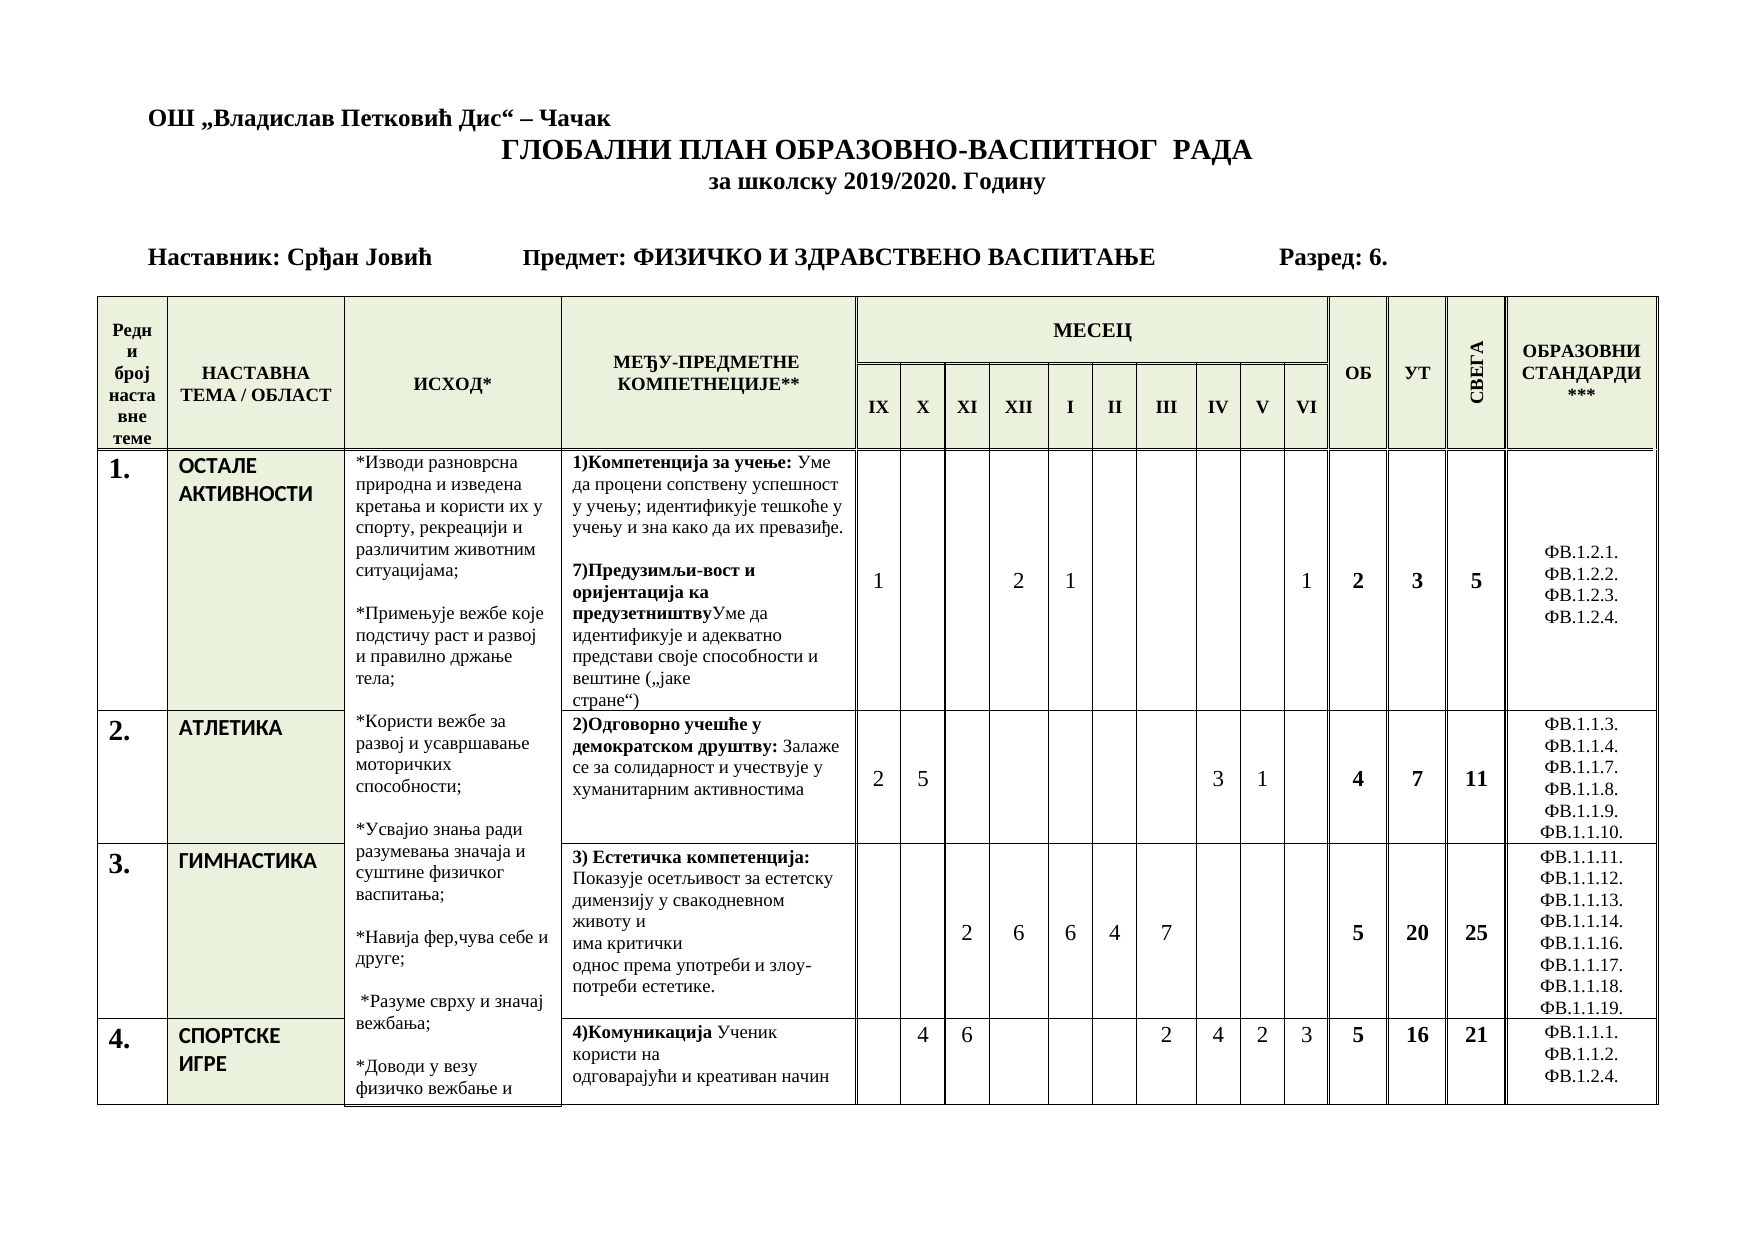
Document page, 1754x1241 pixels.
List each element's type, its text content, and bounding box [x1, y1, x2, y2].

table_cell 25 [1448, 844, 1504, 1018]
table_cell [1241, 844, 1284, 1018]
table_header МЕСЕЦ [858, 297, 1327, 362]
table_cell 5 [1330, 844, 1386, 1018]
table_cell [562, 1019, 855, 1104]
table_cell 1 [1285, 451, 1327, 710]
table_header НАСТАВНА ТЕМА / ОБЛАСТ [168, 297, 344, 448]
table_cell 5 [901, 711, 944, 843]
table_header ИСХОД* [345, 297, 561, 448]
table_cell 2 [1137, 1019, 1196, 1104]
table_cell *Изводи разноврсна природна и изведена кретања и користи их у спорту, рекреацији и различитим животним ситуацијама; *Примењује вежбе које подстичу раст и развој и правилно држање тела; *Користи вежбе за развој и усавршавање моторичких способности; *Усвајио знања ради разумевања значаја и суштине физичког васпитања; *Навија фер,чува себе и друге; *Разуме сврху и значај вежбања; *Доводи у везу физичко вежбање и здравље; *Примењује хигијенске мере пре,током и након вежбања; *Правилно се храни; *Препознаје врсту повреде; *Користи стечена умења, знања и навике у свакодневним условима живота и рада; *Чува животну средину током вежбања. Исходи се односе на све наставне области. [345, 451, 561, 1104]
table_cell IV [1197, 365, 1240, 448]
table_cell 2 [858, 711, 900, 843]
table_cell 2 [1330, 451, 1386, 710]
table_cell [858, 844, 900, 1018]
table_cell 16 [1389, 1019, 1445, 1104]
table_cell 2 [946, 844, 989, 1018]
table_cell 3. [98, 844, 167, 1018]
table_cell 1)Компетенција за учење: Уме да процени сопствену успешност у учењу; идентификује тешкоће у учењу и зна како да их превазиђе. 7)Предузимљи-вост и оријентација ка предузетништвуУме да идентификује и адекватно представи своје способности и вештине („јаке стране“) [562, 451, 855, 710]
table_cell III [1137, 365, 1196, 448]
table_cell [1285, 711, 1327, 843]
table_header УТ [1389, 297, 1445, 448]
table_cell [990, 1019, 1048, 1104]
table_cell 3 [1285, 1019, 1327, 1104]
table_cell 3 [1197, 711, 1240, 843]
table_cell [1093, 711, 1136, 843]
table_cell ФВ.1.1.11. ФВ.1.1.12. ФВ.1.1.13. ФВ.1.1.14. ФВ.1.1.16. ФВ.1.1.17. ФВ.1.1.18. ФВ.1.1.19. [1508, 844, 1656, 1018]
table_cell 2 [1241, 1019, 1284, 1104]
table_cell [1197, 451, 1240, 710]
table_cell [1049, 1019, 1092, 1104]
table_cell 2)Одговорно учешће у демократском друштву: Залаже се за солидарност и учествује у хуманитарним активностима [562, 711, 855, 843]
table_cell [1241, 451, 1284, 710]
table_cell [901, 451, 944, 710]
table_cell ФВ.1.2.1. ФВ.1.2.2. ФВ.1.2.3. ФВ.1.2.4. [1506, 448, 1657, 710]
table_cell 6 [990, 844, 1048, 1018]
table_cell 6 [1049, 844, 1092, 1018]
table_cell IX [858, 365, 900, 448]
table_cell ФВ.1.1.3. ФВ.1.1.4. ФВ.1.1.7. ФВ.1.1.8. ФВ.1.1.9. ФВ.1.1.10. [1508, 711, 1656, 843]
table_cell VI [1285, 365, 1327, 448]
table_cell II [1093, 365, 1136, 448]
table_cell 2. [98, 711, 167, 843]
table_cell 21 [1448, 1019, 1504, 1104]
table_cell 3) Естетичка компетенција: Показује осетљивост за естетску димензију у свакодневном животу и има критички однос према употреби и злоу- потреби естетике. [562, 844, 855, 1018]
table_cell V [1241, 365, 1284, 448]
table_cell 5 [1448, 451, 1504, 710]
subtitle ГЛОБАЛНИ ПЛАН ОБРАЗОВНО-ВАСПИТНОГ РАДА за школску 2019/2020. Годину [148, 132, 1606, 242]
table_cell 4 [1093, 844, 1136, 1018]
table_cell [858, 1019, 900, 1104]
table_cell 7 [1389, 711, 1445, 843]
table_cell 1. [98, 451, 167, 710]
table_header ОБРАЗОВНИ СТАНДАРДИ*** [1508, 297, 1656, 448]
table_cell 11 [1448, 711, 1504, 843]
table_cell 4 [901, 1019, 944, 1104]
table_cell ГИМНАСТИКА [168, 844, 344, 1018]
table_cell [1137, 711, 1196, 843]
table_cell 6 [946, 1019, 989, 1104]
table_cell X [901, 365, 944, 448]
subtitle ОШ „Владислав Петковић Дис“ – Чачак [148, 103, 1606, 132]
table_header Редни број наставне теме [98, 297, 167, 448]
table_cell 4 [1330, 711, 1386, 843]
text Наставник: Срђан Јовић Предмет: ФИЗИЧКО И ЗДРАВСТВЕНО ВАСПИТАЊЕ Разред: 6. [148, 242, 1606, 271]
table_cell I [1049, 365, 1092, 448]
table_cell [946, 711, 989, 843]
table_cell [1508, 1019, 1656, 1104]
table_header МЕЂУ-ПРЕДМЕТНЕ КОМПЕТНЕЦИЈЕ** [562, 297, 855, 448]
table_cell 3 [1389, 451, 1445, 710]
table_cell 20 [1389, 844, 1445, 1018]
table_cell 1 [858, 451, 900, 710]
table_cell [901, 844, 944, 1018]
table_cell 2 [990, 451, 1048, 710]
table_cell XI [946, 365, 989, 448]
table_header OБ [1330, 297, 1386, 448]
table_cell АТЛЕТИКА [168, 711, 344, 843]
table_cell 5 [1330, 1019, 1386, 1104]
table_cell 1 [1241, 711, 1284, 843]
table_cell 7 [1137, 844, 1196, 1018]
table_cell [1285, 844, 1327, 1018]
table_cell 4 [1197, 1019, 1240, 1104]
table_cell [1093, 451, 1136, 710]
table_cell [1049, 711, 1092, 843]
table_cell [946, 451, 989, 710]
table_cell XII [990, 365, 1048, 448]
table_cell 4. [98, 1019, 167, 1104]
table_cell [990, 711, 1048, 843]
table_cell [1093, 1019, 1136, 1104]
table_cell [1197, 844, 1240, 1018]
table_header СВЕГА [1448, 297, 1504, 448]
table_cell ОСТАЛЕ АКТИВНОСТИ [168, 451, 344, 710]
table_cell [1137, 451, 1196, 710]
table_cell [168, 1019, 344, 1104]
table_cell 1 [1049, 451, 1092, 710]
